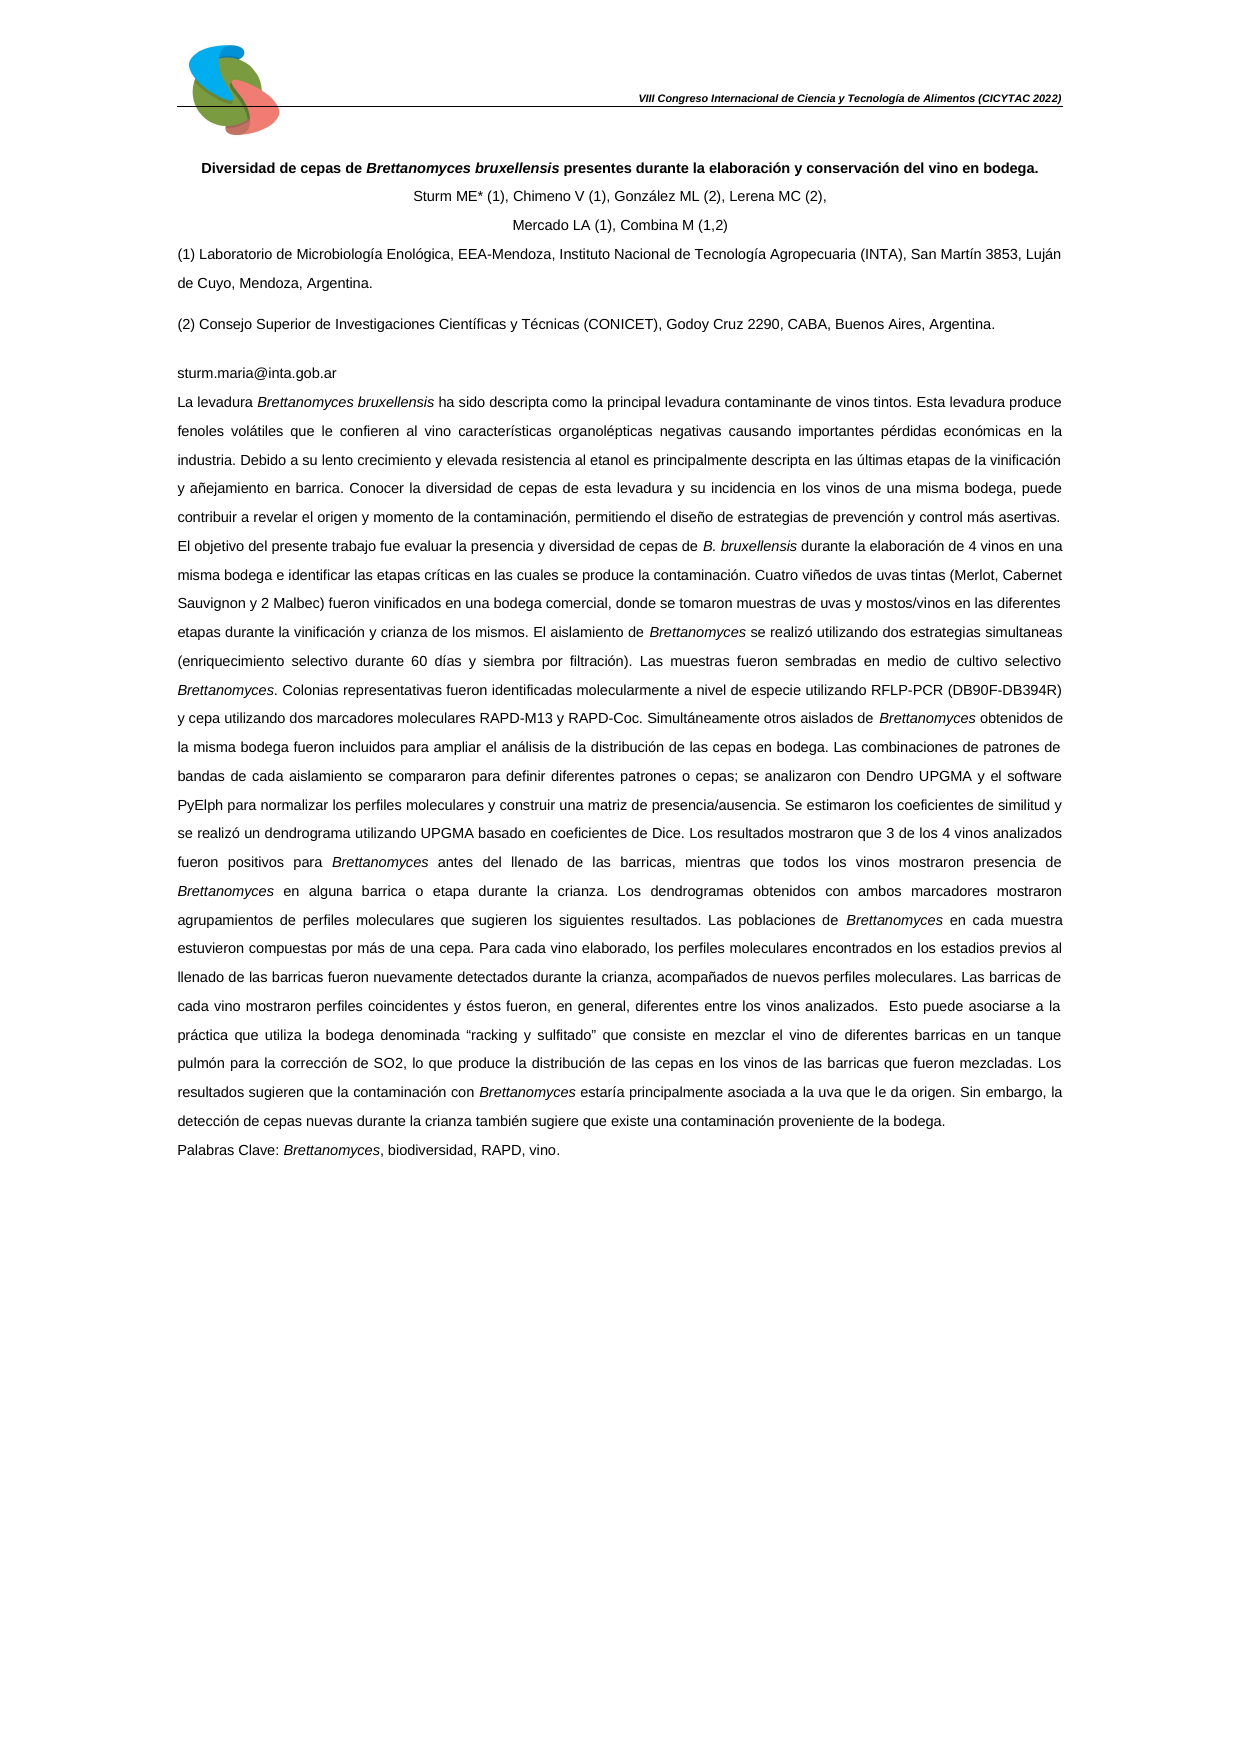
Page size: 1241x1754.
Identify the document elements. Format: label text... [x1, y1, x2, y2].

picture [178, 107, 289, 146]
text Diversidad de cepas de Brettanomyces bruxellensis presentes durante la elaboración y conservación del vino en bodega. [177, 147, 1063, 176]
text (1) Laboratorio de Microbiología Enológica, EEA-Mendoza, Instituto Nacional de Tecnología Agropecuaria (INTA), San Martín 3853, Luján de Cuyo, Mendoza, Argentina. [177, 234, 1063, 291]
text sturm.maria@inta.gob.ar [177, 353, 1063, 382]
text Sturm ME* (1), Chimeno V (1), González ML (2), Lerena MC (2), [177, 176, 1063, 205]
text (2) Consejo Superior de Investigaciones Científicas y Técnicas (CONICET), Godoy Cruz 2290, CABA, Buenos Aires, Argentina. [177, 304, 1063, 332]
picture [178, 37, 289, 106]
text La levadura Brettanomyces bruxellensis ha sido descripta como la principal levadura contaminante de vinos tintos. Esta levadura produce fenoles volátiles que le confieren al vino características organolépticas negativas causando importantes pérdidas económicas en la industria. Debido a su lento crecimiento y elevada resistencia al etanol es principalmente descripta en las últimas etapas de la vinificación y añejamiento en barrica. Conocer la diversidad de cepas de esta levadura y su incidencia en los vinos de una misma bodega, puede contribuir a revelar el origen y momento de la contaminación, permitiendo el diseño de estrategias de prevención y control más asertivas. El objetivo del presente trabajo fue evaluar la presencia y diversidad de cepas de B. bruxellensis durante la elaboración de 4 vinos en una misma bodega e identificar las etapas críticas en las cuales se produce la contaminación. Cuatro viñedos de uvas tintas (Merlot, Cabernet Sauvignon y 2 Malbec) fueron vinificados en una bodega comercial, donde se tomaron muestras de uvas y mostos/vinos en las diferentes etapas durante la vinificación y crianza de los mismos. El aislamiento de Brettanomyces se realizó utilizando dos estrategias simultaneas (enriquecimiento selectivo durante 60 días y siembra por filtración). Las muestras fueron sembradas en medio de cultivo selectivo Brettanomyces. Colonias representativas fueron identificadas molecularmente a nivel de especie utilizando RFLP-PCR (DB90F-DB394R) y cepa utilizando dos marcadores moleculares RAPD-M13 y RAPD-Coc. Simultáneamente otros aislados de Brettanomyces obtenidos de la misma bodega fueron incluidos para ampliar el análisis de la distribución de las cepas en bodega. Las combinaciones de patrones de bandas de cada aislamiento se compararon para definir diferentes patrones o cepas; se analizaron con Dendro UPGMA y el software PyElph para normalizar los perfiles moleculares y construir una matriz de presencia/ausencia. Se estimaron los coeficientes de similitud y se realizó un dendrograma utilizando UPGMA basado en coeficientes de Dice. Los resultados mostraron que 3 de los 4 vinos analizados fueron positivos para Brettanomyces antes del llenado de las barricas, mientras que todos los vinos mostraron presencia de Brettanomyces en alguna barrica o etapa durante la crianza. Los dendrogramas obtenidos con ambos marcadores mostraron agrupamientos de perfiles moleculares que sugieren los siguientes resultados. Las poblaciones de Brettanomyces en cada muestra estuvieron compuestas por más de una cepa. Para cada vino elaborado, los perfiles moleculares encontrados en los estadios previos al llenado de las barricas fueron nuevamente detectados durante la crianza, acompañados de nuevos perfiles moleculares. Las barricas de cada vino mostraron perfiles coincidentes y éstos fueron, en general, diferentes entre los vinos analizados. Esto puede asociarse a la práctica que utiliza la bodega denominada “racking y sulfitado” que consiste en mezclar el vino de diferentes barricas en un tanque pulmón para la corrección de SO2, lo que produce la distribución de las cepas en los vinos de las barricas que fueron mezcladas. Los resultados sugieren que la contaminación con Brettanomyces estaría principalmente asociada a la uva que le da origen. Sin embargo, la detección de cepas nuevas durante la crianza también sugiere que existe una contaminación proveniente de la bodega. [177, 382, 1063, 1129]
text Palabras Clave: Brettanomyces, biodiversidad, RAPD, vino. [177, 1129, 1063, 1158]
text Mercado LA (1), Combina M (1,2) [177, 205, 1063, 234]
